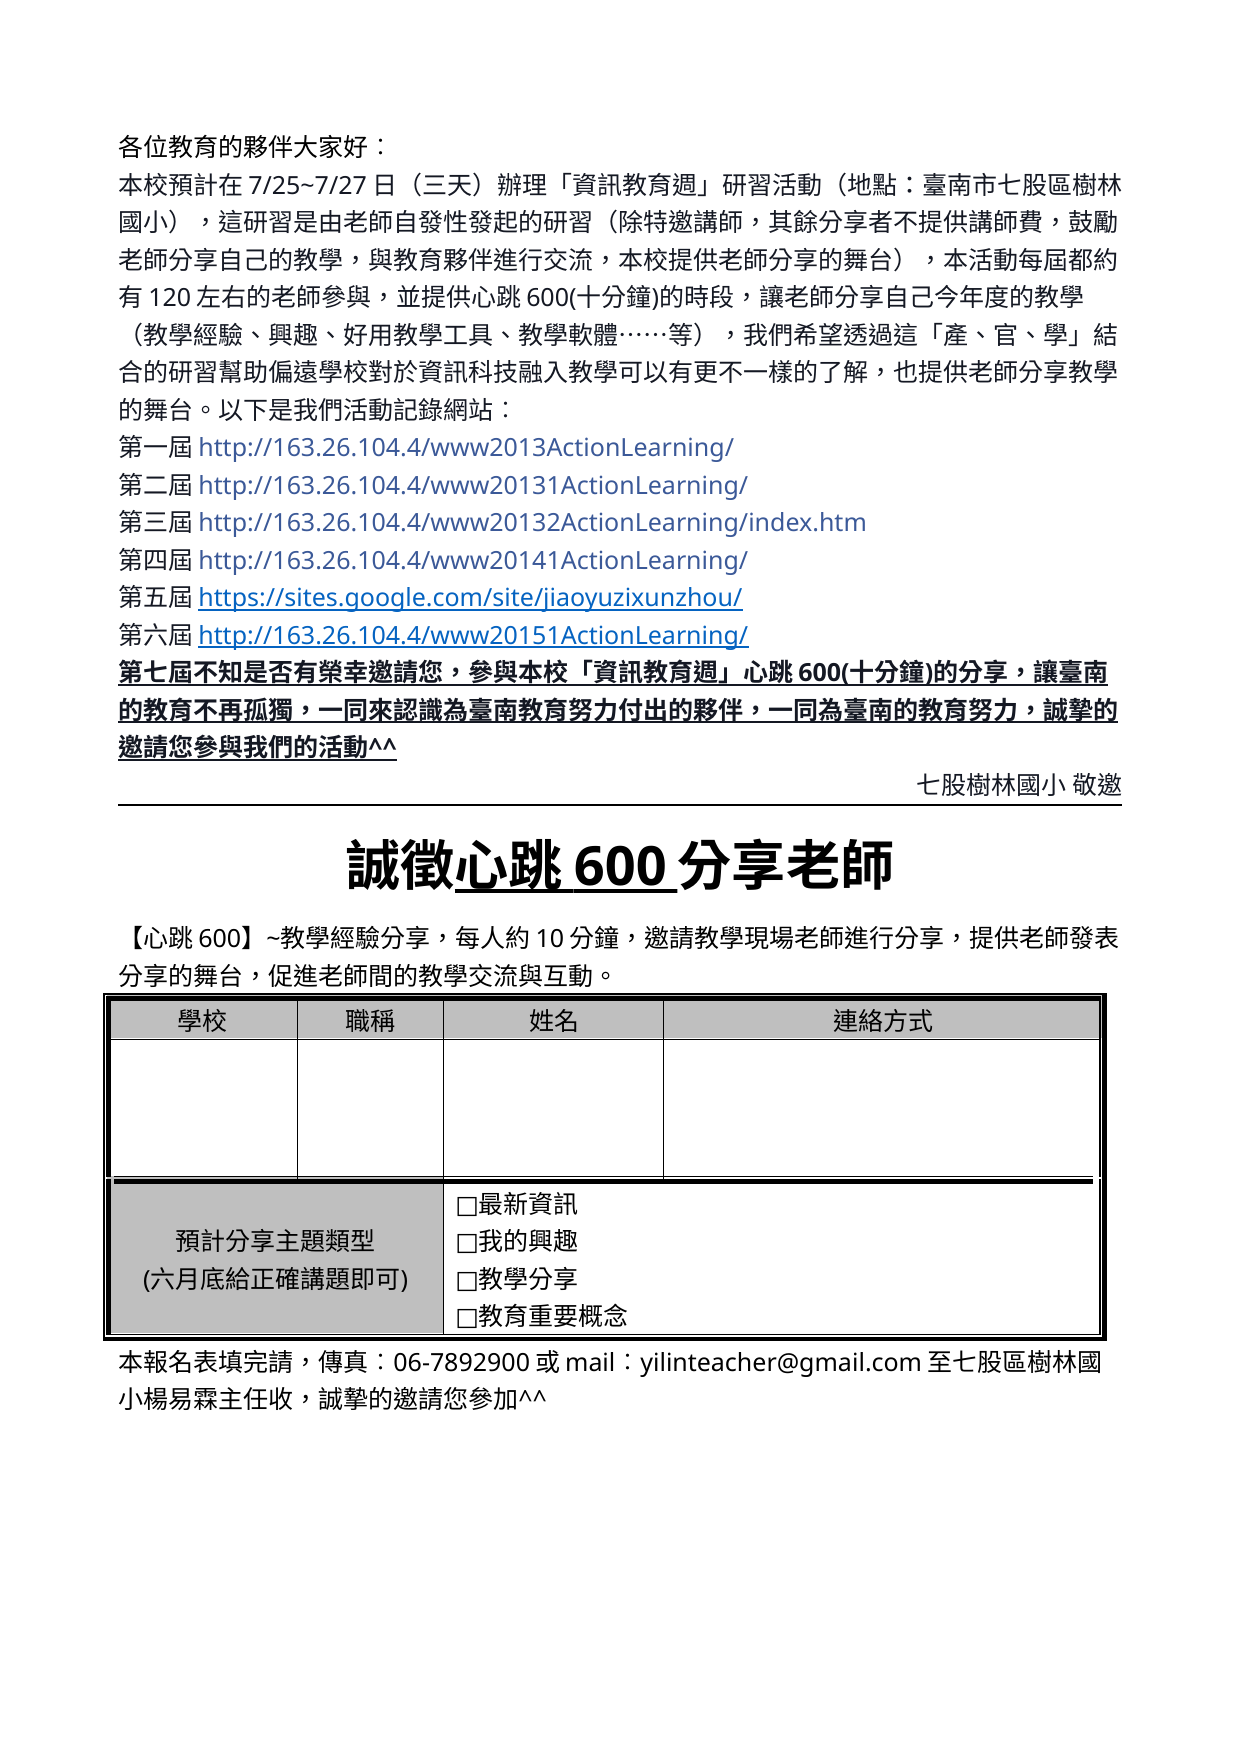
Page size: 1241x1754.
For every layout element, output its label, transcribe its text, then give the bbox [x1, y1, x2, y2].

table_header 連絡方式 [664, 1001, 1099, 1038]
text 第三屆http://163.26.104.4/www20132ActionLearning/index.htm [118, 502, 1122, 539]
text 本報名表填完請，傳真︰06-7892900或mail︰yilinteacher@gmail.com至七股區樹林國小楊易霖主任收，誠摯的邀請您參加^^ [118, 1341, 1122, 1416]
text 第五屆https://sites.google.com/site/jiaoyuzixunzhou/ [118, 577, 1122, 614]
text 第六屆http://163.26.104.4/www20151ActionLearning/ [118, 614, 1122, 652]
text 七股樹林國小 敬邀 [118, 764, 1122, 804]
text 【心跳600】~教學經驗分享，每人約10分鐘，邀請教學現場老師進行分享，提供老師發表分享的舞台，促進老師間的教學交流與互動。 [118, 918, 1122, 993]
table_header 學校 [111, 1001, 297, 1038]
table_cell [111, 1040, 297, 1176]
text 第一屆http://163.26.104.4/www2013ActionLearning/ [118, 427, 1122, 464]
text 第二屆http://163.26.104.4/www20131ActionLearning/ [118, 464, 1122, 502]
table_cell [444, 1040, 663, 1176]
table_cell [664, 1040, 1099, 1176]
table_header 職稱 [298, 1001, 443, 1038]
table_cell 預計分享主題類型 (六月底給正確講題即可) [107, 1176, 443, 1333]
table_cell □最新資訊 □我的興趣 □教學分享 □教育重要概念 [444, 1176, 1102, 1333]
table_header 姓名 [444, 1001, 663, 1038]
text 第七屆不知是否有榮幸邀請您，參與本校「資訊教育週」心跳600(十分鐘)的分享，讓臺南的教育不再孤獨，一同來認識為臺南教育努力付出的夥伴，一同為臺南的教育努力，誠摯的邀請您參與我們的活動^^ [118, 652, 1122, 764]
text 本校預計在7/25~7/27日（三天）辦理「資訊教育週」研習活動（地點：臺南市七股區樹林國小），這研習是由老師自發性發起的研習（除特邀講師，其餘分享者不提供講師費，鼓勵老師分享自己的教學，與教育夥伴進行交流，本校提供老師分享的舞台），本活動每屆都約有120左右的老師參與，並提供心跳600(十分鐘)的時段，讓老師分享自己今年度的教學（教學經驗、興趣、好用教學工具、教學軟體……等），我們希望透過這「產、官、學」結合的研習幫助偏遠學校對於資訊科技融入教學可以有更不一樣的了解，也提供老師分享教學的舞台。以下是我們活動記錄網站︰ [118, 164, 1122, 427]
text 各位教育的夥伴大家好︰ [118, 127, 1122, 164]
text 第四屆http://163.26.104.4/www20141ActionLearning/ [118, 539, 1122, 577]
table_cell [298, 1040, 443, 1176]
text 誠徵心跳600分享老師 [118, 806, 1122, 918]
